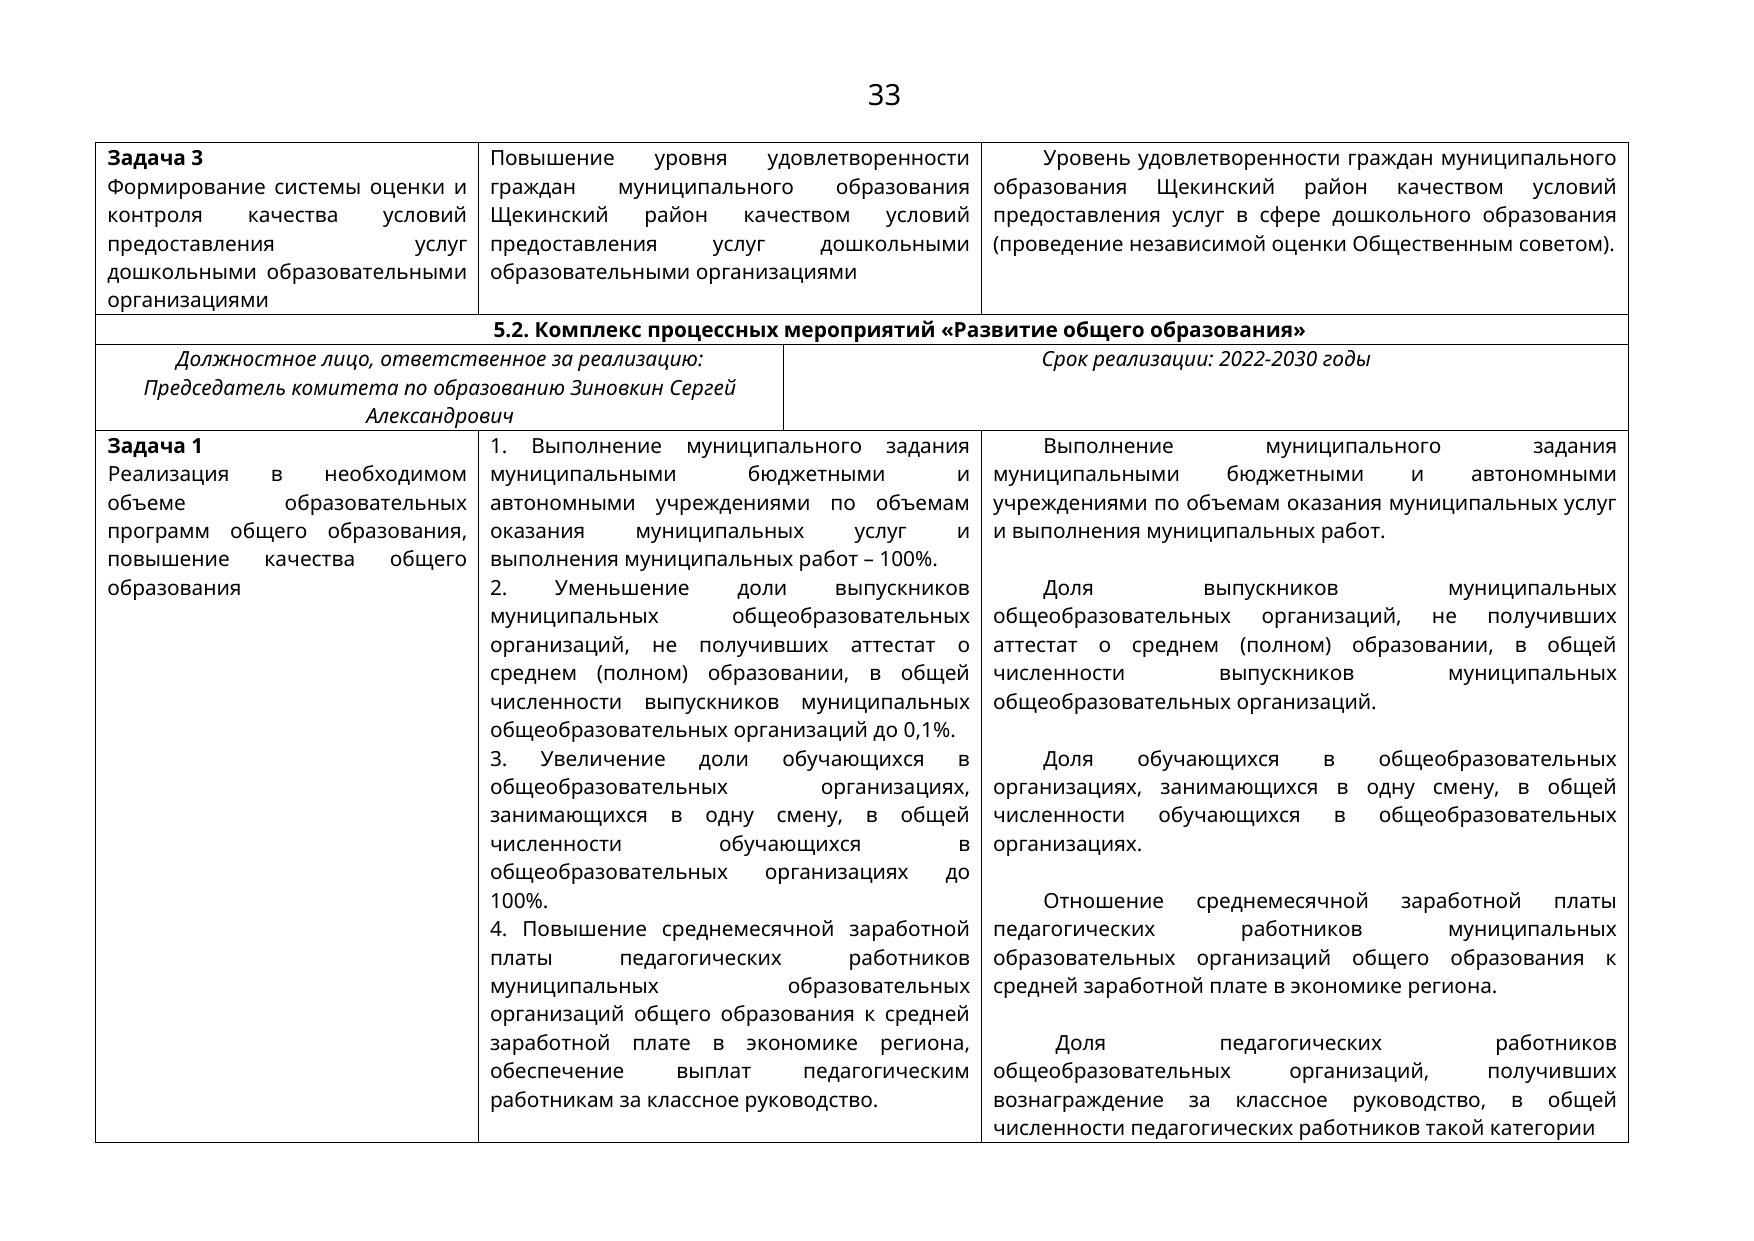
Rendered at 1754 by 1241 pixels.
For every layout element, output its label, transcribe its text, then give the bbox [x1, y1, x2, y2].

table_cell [982, 431, 1628, 1142]
table_cell Срок реализации: 2022-2030 годы [784, 345, 1628, 430]
table_cell Повышение уровня удовлетворенности граждан муниципального образования Щекинский район качеством условий предоставления услуг дошкольными образовательными организациями [479, 143, 981, 314]
table_cell 5.2. Комплекс процессных мероприятий «Развитие общего образования» [96, 315, 1628, 343]
table_cell Должностное лицо, ответственное за реализацию: Председатель комитета по образованию Зиновкин Сергей Александрович [96, 345, 783, 430]
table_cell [96, 431, 478, 1142]
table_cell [479, 431, 981, 1142]
table_cell Задача 3 Формирование системы оценки и контроля качества условий предоставления услуг дошкольными образовательными организациями [96, 143, 478, 314]
table_cell Уровень удовлетворенности граждан муниципального образования Щекинский район качеством условий предоставления услуг в сфере дошкольного образования (проведение независимой оценки Общественным советом). [982, 143, 1628, 314]
